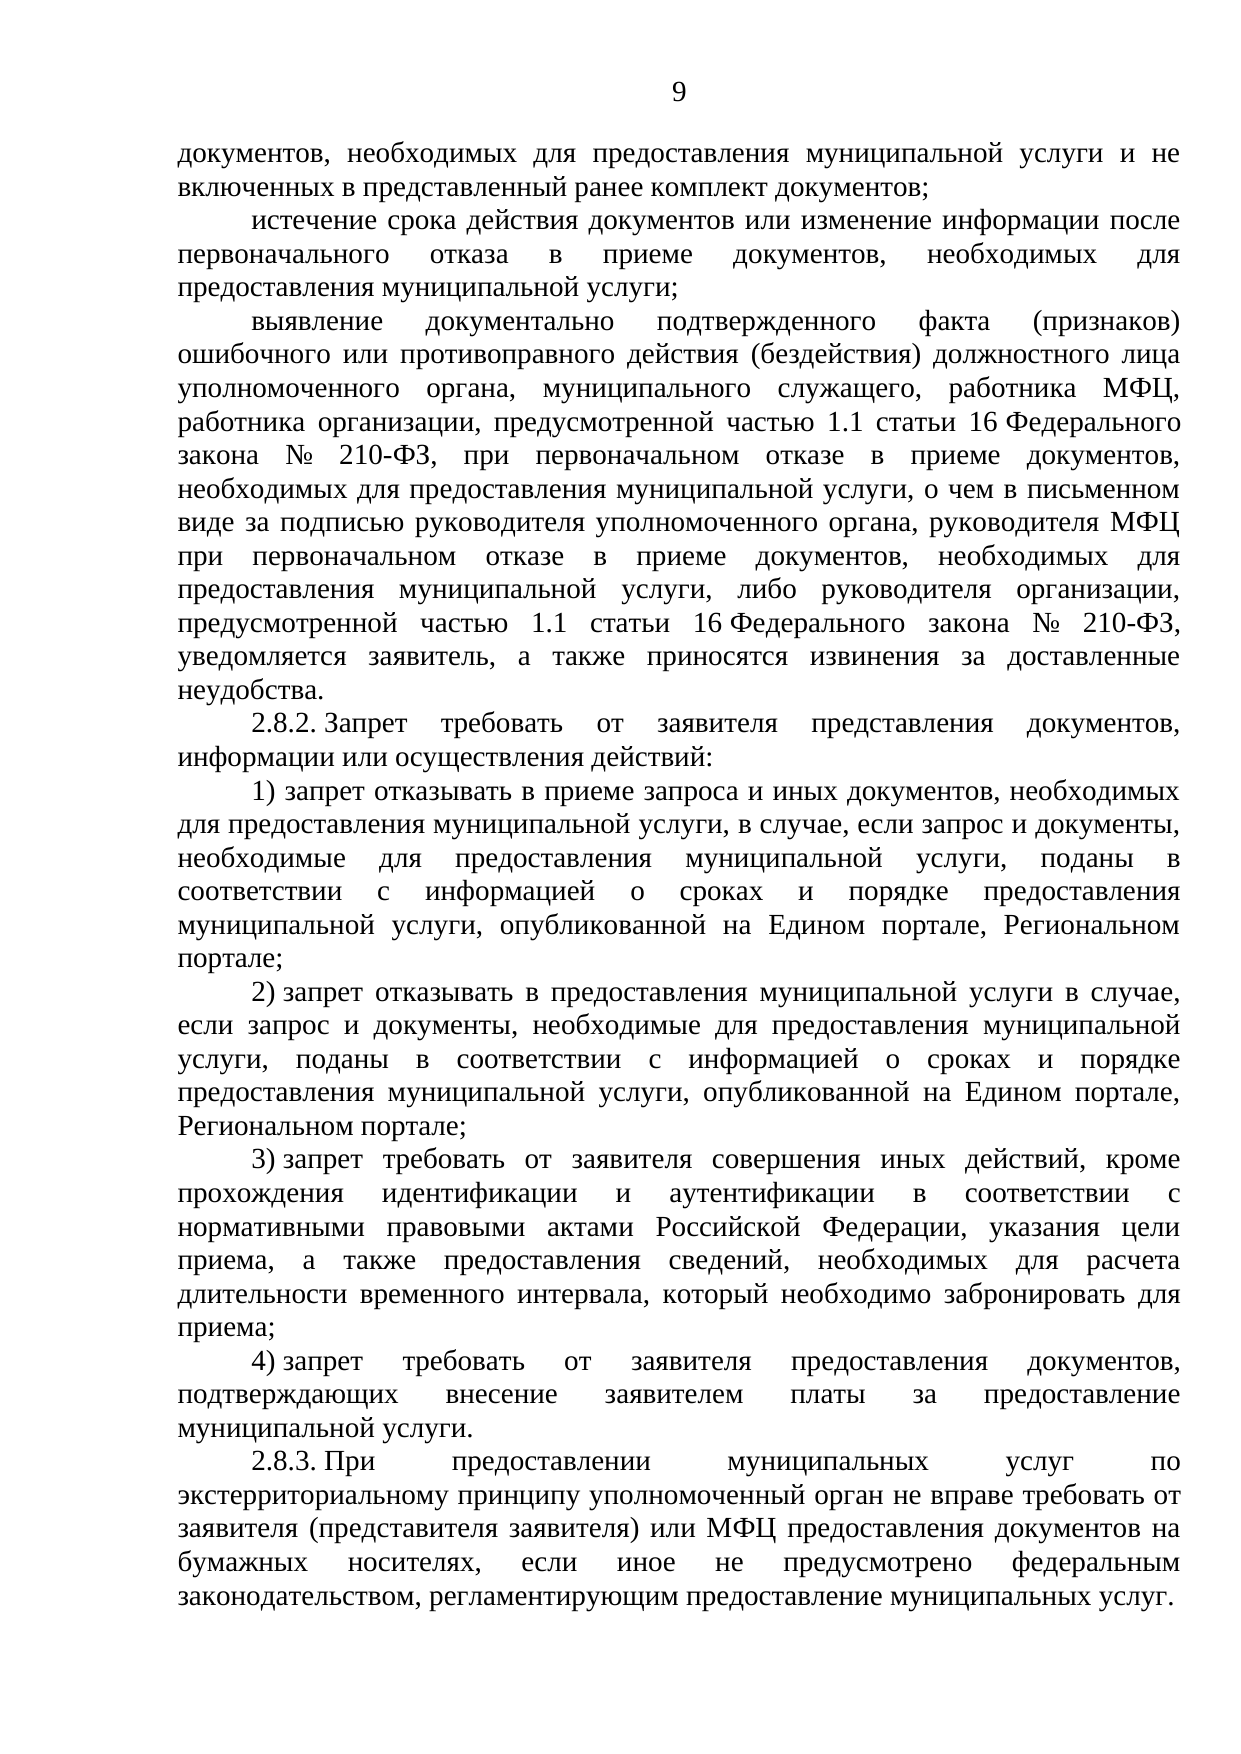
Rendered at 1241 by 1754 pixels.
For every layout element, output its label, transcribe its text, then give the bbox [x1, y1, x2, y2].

text выявление документально подтвержденного факта (признаков) ошибочного или противоправного действия (бездействия) должностного лица уполномоченного органа, муниципального служащего, работника МФЦ, работника организации, предусмотренной частью 1.1 статьи 16 Федерального закона № 210-ФЗ, при первоначальном отказе в приеме документов, необходимых для предоставления муниципальной услуги, о чем в письменном виде за подписью руководителя уполномоченного органа, руководителя МФЦ при первоначальном отказе в приеме документов, необходимых для предоставления муниципальной услуги, либо руководителя организации, предусмотренной частью 1.1 статьи 16 Федерального закона № 210-ФЗ, уведомляется заявитель, а также приносятся извинения за доставленные неудобства. [177, 303, 1181, 706]
text 2.8.3. При предоставлении муниципальных услуг по экстерриториальному принципу уполномоченный орган не вправе требовать от заявителя (представителя заявителя) или МФЦ предоставления документов на бумажных носителях, если иное не предусмотрено федеральным законодательством, регламентирующим предоставление муниципальных услуг. [177, 1443, 1181, 1611]
text 1) запрет отказывать в приеме запроса и иных документов, необходимых для предоставления муниципальной услуги, в случае, если запрос и документы, необходимые для предоставления муниципальной услуги, поданы в соответствии с информацией о сроках и порядке предоставления муниципальной услуги, опубликованной на Едином портале, Региональном портале; [177, 773, 1181, 974]
text 2.8.2. Запрет требовать от заявителя представления документов, информации или осуществления действий: [177, 706, 1181, 773]
text истечение срока действия документов или изменение информации после первоначального отказа в приеме документов, необходимых для предоставления муниципальной услуги; [177, 202, 1181, 303]
text 2) запрет отказывать в предоставления муниципальной услуги в случае, если запрос и документы, необходимые для предоставления муниципальной услуги, поданы в соответствии с информацией о сроках и порядке предоставления муниципальной услуги, опубликованной на Едином портале, Региональном портале; [177, 974, 1181, 1142]
text 4) запрет требовать от заявителя предоставления документов, подтверждающих внесение заявителем платы за предоставление муниципальной услуги. [177, 1343, 1181, 1443]
text 3) запрет требовать от заявителя совершения иных действий, кроме прохождения идентификации и аутентификации в соответствии с нормативными правовыми актами Российской Федерации, указания цели приема, а также предоставления сведений, необходимых для расчета длительности временного интервала, который необходимо забронировать для приема; [177, 1142, 1181, 1343]
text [177, 135, 1181, 202]
